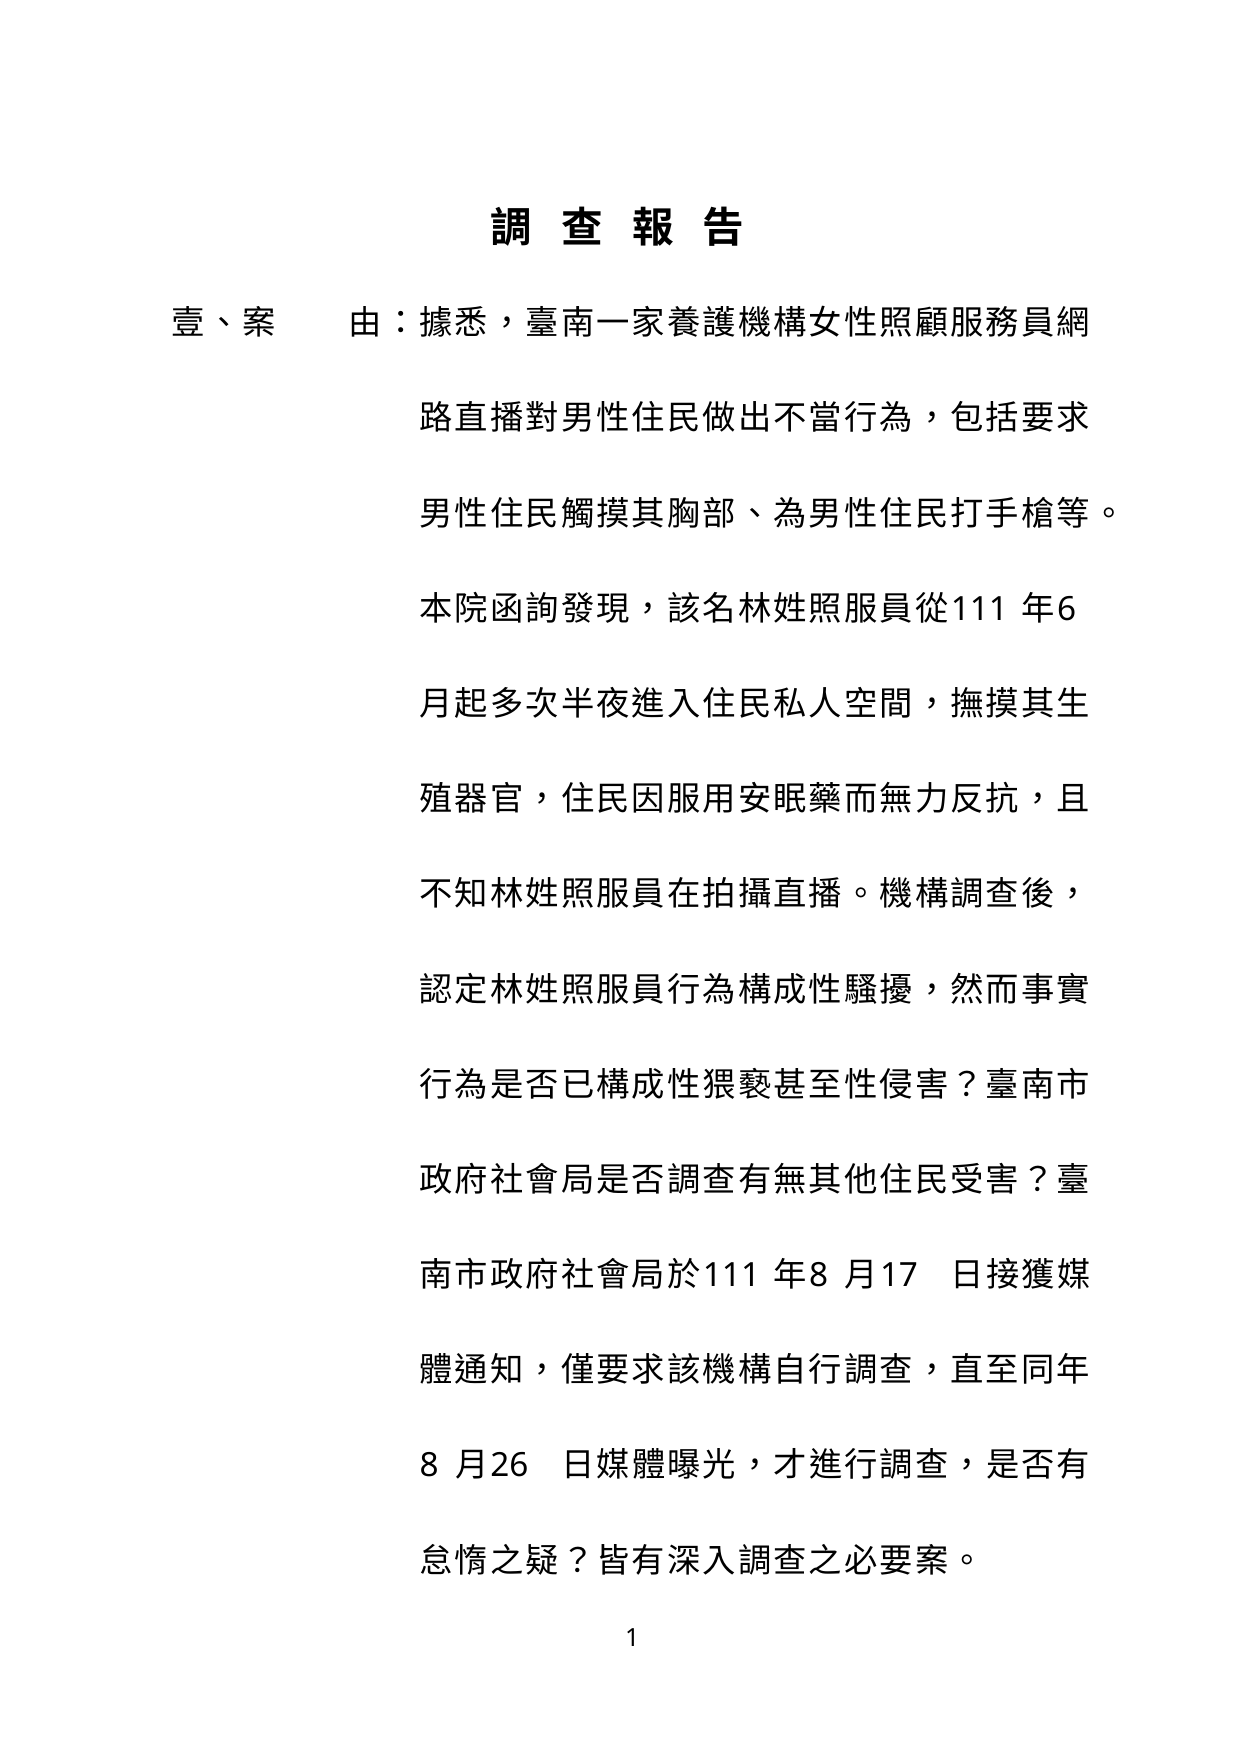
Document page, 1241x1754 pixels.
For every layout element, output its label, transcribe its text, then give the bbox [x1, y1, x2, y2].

text 調查報告 [171, 177, 1092, 272]
subtitle 案 由：據悉，臺南一家養護機構女性照顧服務員網路直播對男性住民做出不當行為，包括要求男性住民觸摸其胸部、為男性住民打手槍等。本院函詢發現，該名林姓照服員從111年6月起多次半夜進入住民私人空間，撫摸其生殖器官，住民因服用安眠藥而無力反抗，且不知林姓照服員在拍攝直播。機構調查後，認定林姓照服員行為構成性騷擾，然而事實行為是否已構成性猥褻甚至性侵害？臺南市政府社會局是否調查有無其他住民受害？臺南市政府社會局於111年8月17日接獲媒體通知，僅要求該機構自行調查，直至同年8月26日媒體曝光，才進行調查，是否有怠惰之疑？皆有深入調查之必要案。 [171, 272, 1092, 1605]
